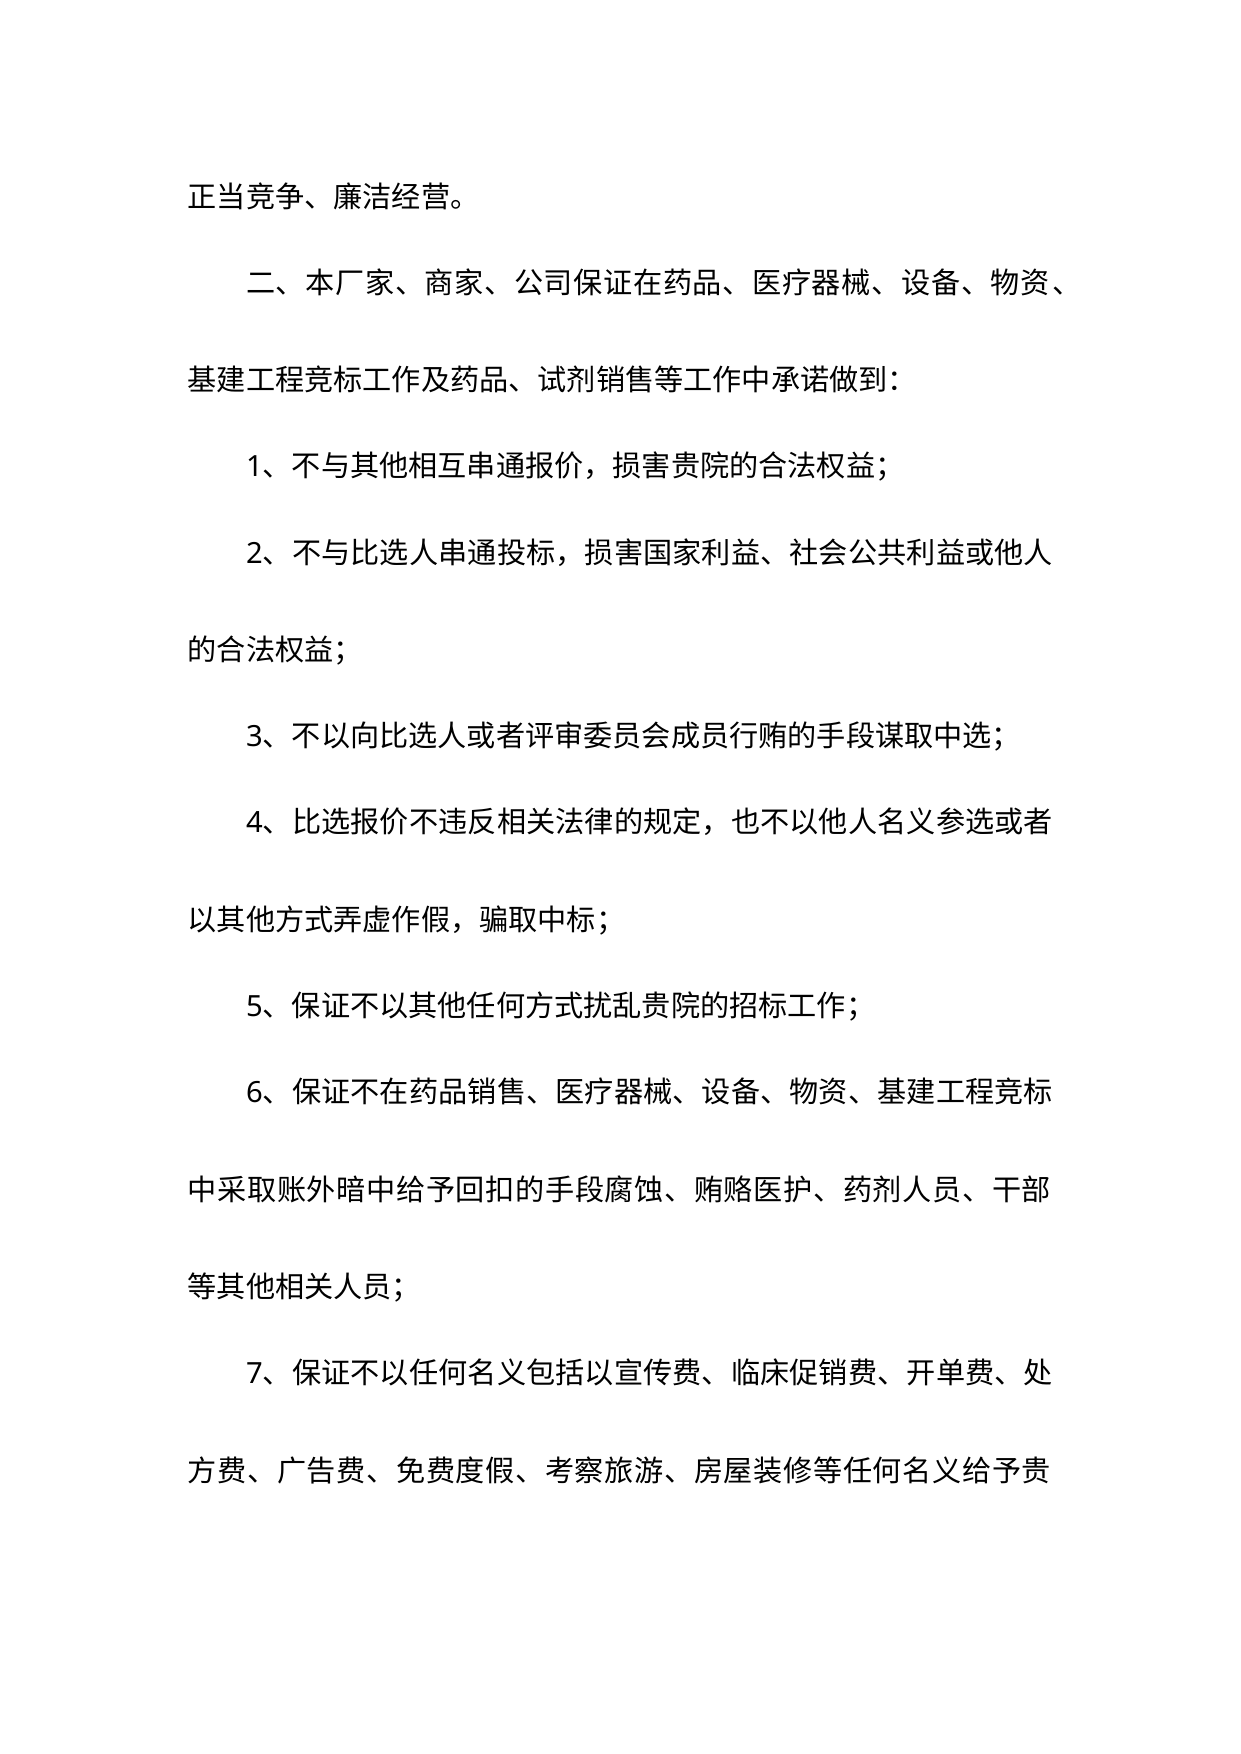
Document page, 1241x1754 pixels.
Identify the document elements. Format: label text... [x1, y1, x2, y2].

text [187, 1339, 1053, 1501]
text 二、本厂家、商家、公司保证在药品、医疗器械、设备、物资、基建工程竞标工作及药品、试剂销售等工作中承诺做到： [187, 248, 1053, 411]
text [187, 162, 1053, 227]
text 3、不以向比选人或者评审委员会成员行贿的手段谋取中选； [187, 702, 1053, 767]
text 2、不与比选人串通投标，损害国家利益、社会公共利益或他人的合法权益； [187, 518, 1053, 680]
text 4、比选报价不违反相关法律的规定，也不以他人名义参选或者以其他方式弄虚作假，骗取中标； [187, 788, 1053, 950]
text 5、保证不以其他任何方式扰乱贵院的招标工作； [187, 971, 1053, 1036]
text 1、不与其他相互串通报价，损害贵院的合法权益； [187, 432, 1053, 497]
text 6、保证不在药品销售、医疗器械、设备、物资、基建工程竞标中采取账外暗中给予回扣的手段腐蚀、贿赂医护、药剂人员、干部等其他相关人员； [187, 1057, 1053, 1317]
